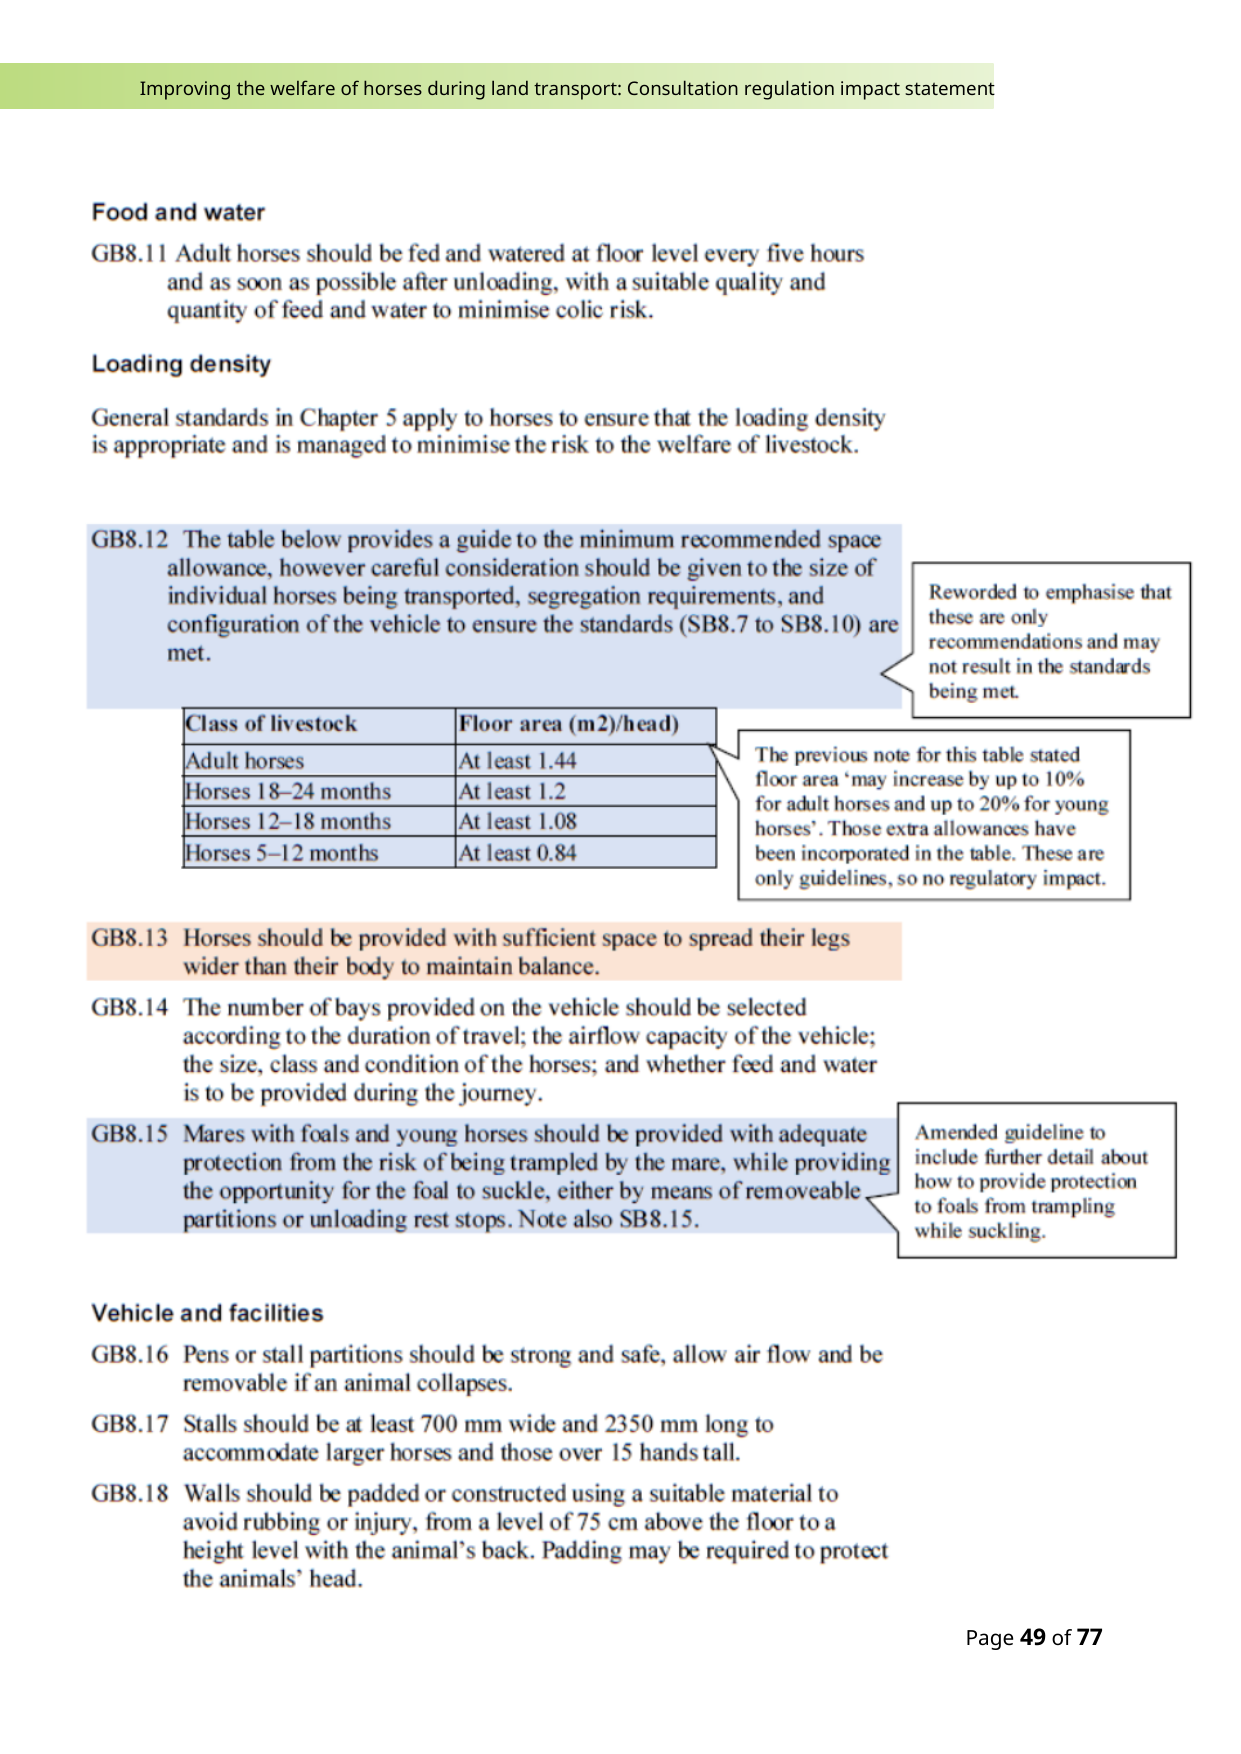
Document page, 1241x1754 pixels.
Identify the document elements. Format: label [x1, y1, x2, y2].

picture [74, 148, 1197, 1615]
